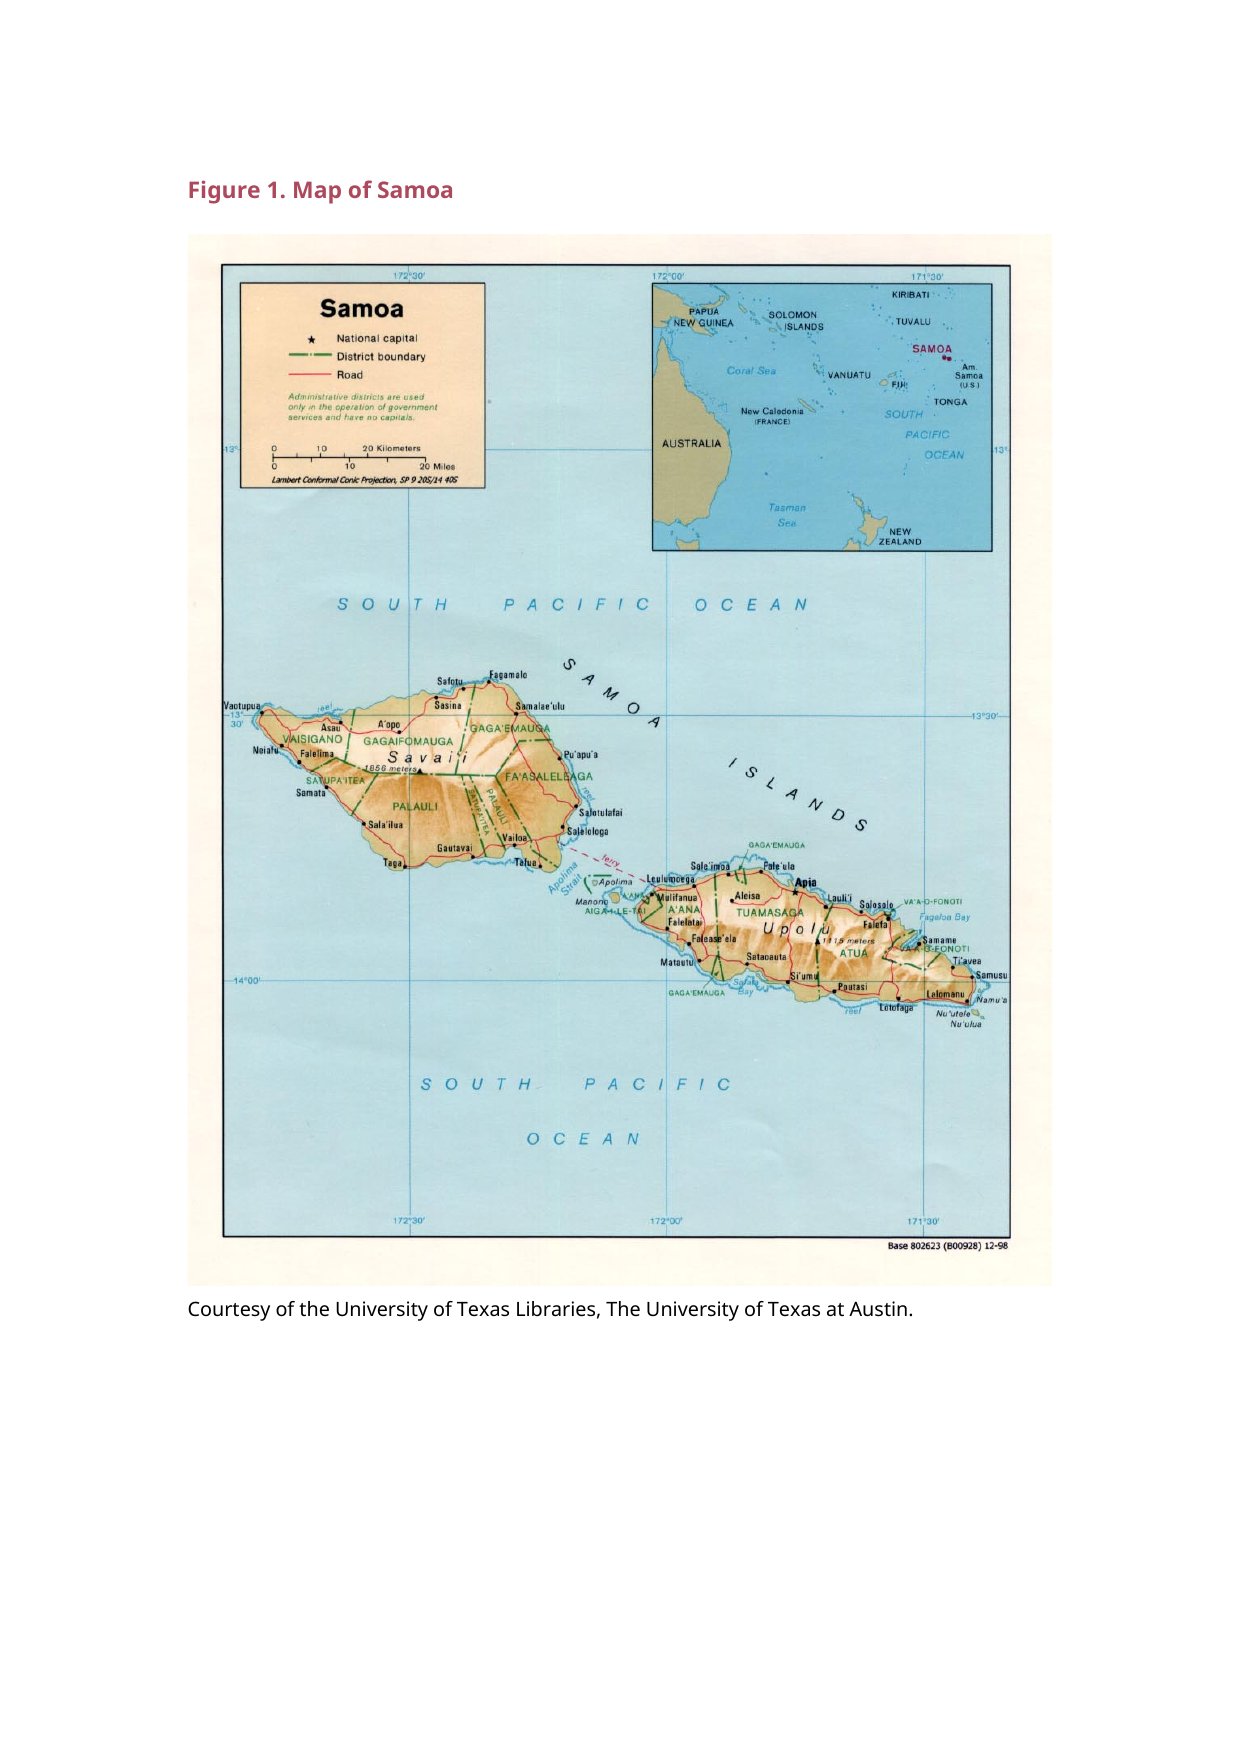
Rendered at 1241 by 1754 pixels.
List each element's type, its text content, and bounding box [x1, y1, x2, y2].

text Courtesy of the University of Texas Libraries, The University of Texas at Austin. [187, 1291, 1053, 1322]
text Figure 1. Map of Samoa [187, 174, 1053, 205]
picture [187, 234, 1053, 1286]
